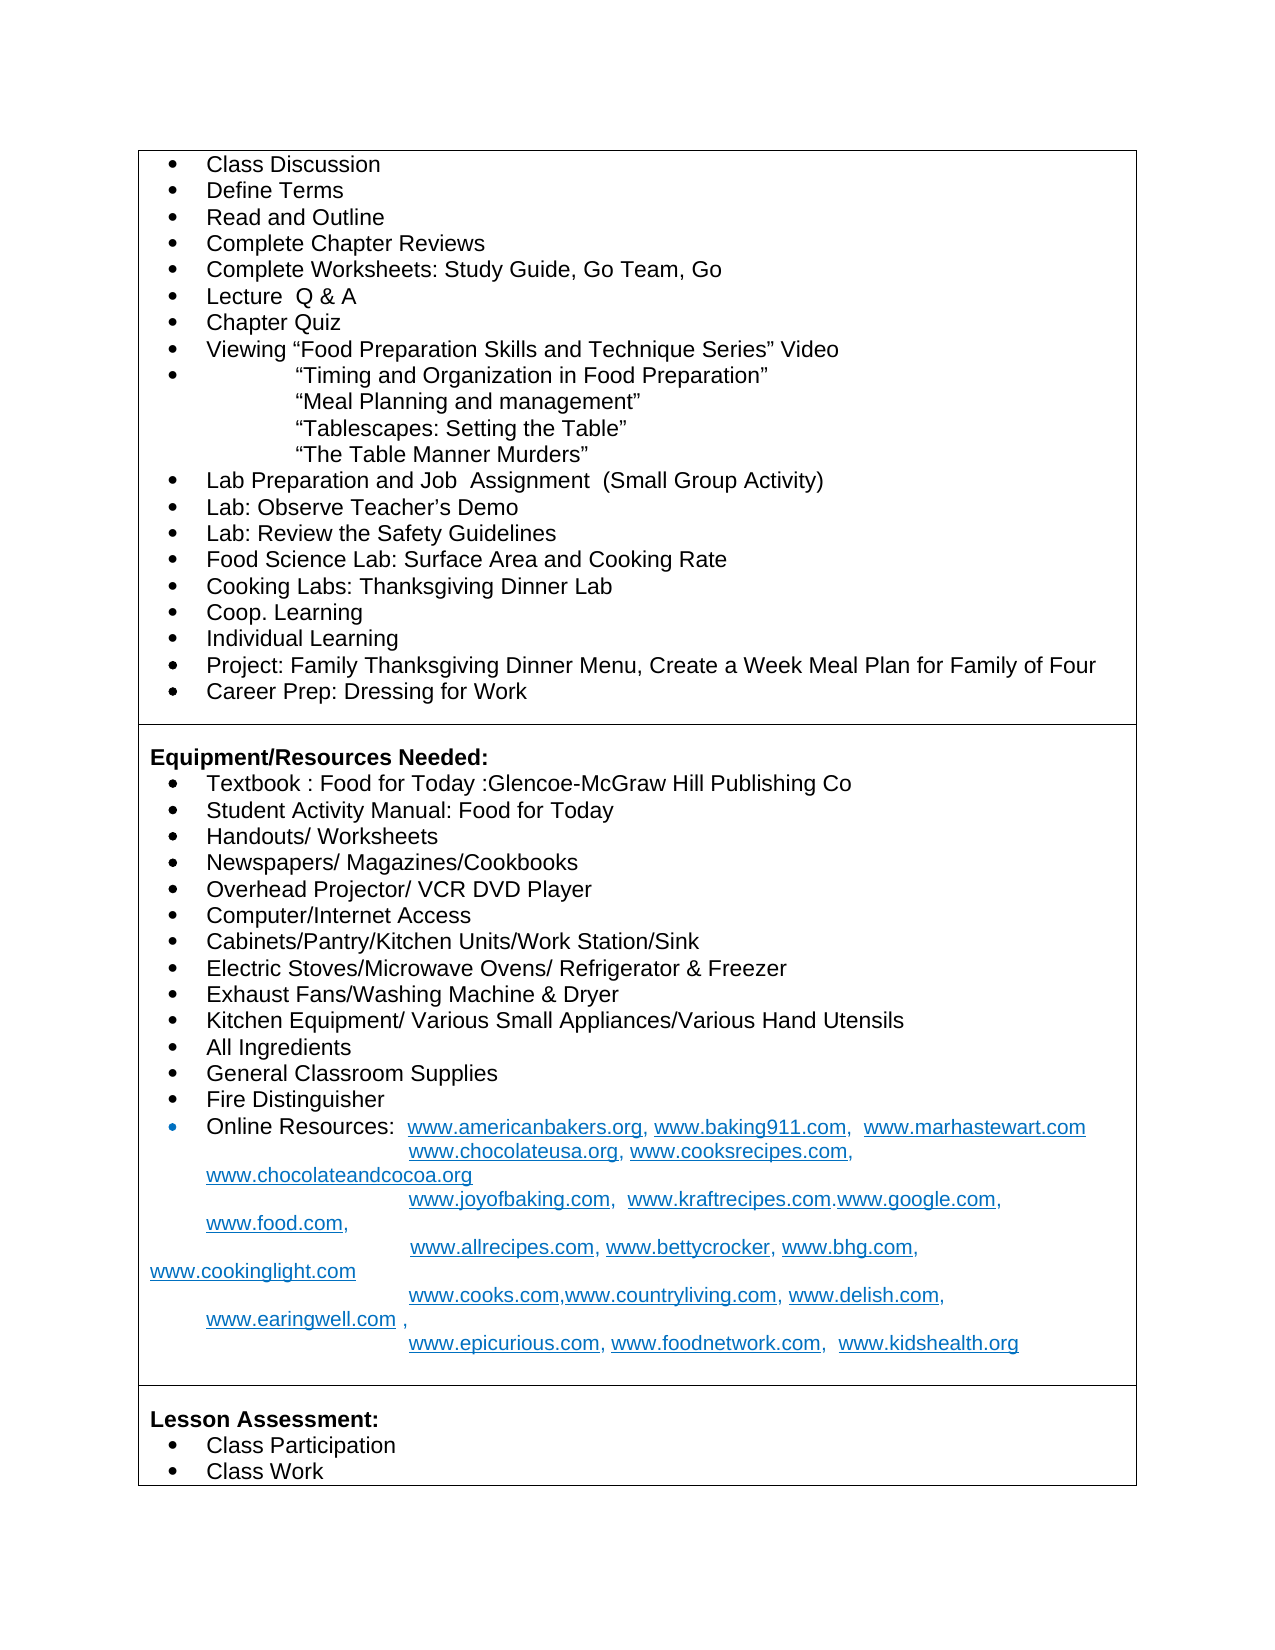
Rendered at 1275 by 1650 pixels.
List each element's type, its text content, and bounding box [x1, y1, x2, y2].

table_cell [139, 1386, 1136, 1484]
table_cell Equipment/Resources Needed: Textbook : Food for Today :Glencoe-McGraw Hill Publishing Co Student Activity Manual: Food for Today Handouts/ Worksheets Newspapers/ Magazines/Cookbooks Overhead Projector/ VCR DVD Player Computer/Internet Access Cabinets/Pantry/Kitchen Units/Work Station/Sink Electric Stoves/Microwave Ovens/ Refrigerator & Freezer Exhaust Fans/Washing Machine & Dryer Kitchen Equipment/ Various Small Appliances/Various Hand Utensils All Ingredients General Classroom Supplies Fire Distinguisher Online Resources: www.americanbakers.org, www.baking911.com, www.marhastewart.com www.chocolateusa.org, www.cooksrecipes.com, www.chocolateandcocoa.org www.joyofbaking.com, www.kraftrecipes.com.www.google.com, www.food.com, www.allrecipes.com, www.bettycrocker, www.bhg.com, www.cookinglight.com www.cooks.com,www.countryliving.com, www.delish.com, www.earingwell.com , www.epicurious.com, www.foodnetwork.com, www.kidshealth.org [139, 725, 1136, 1385]
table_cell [139, 151, 1136, 724]
